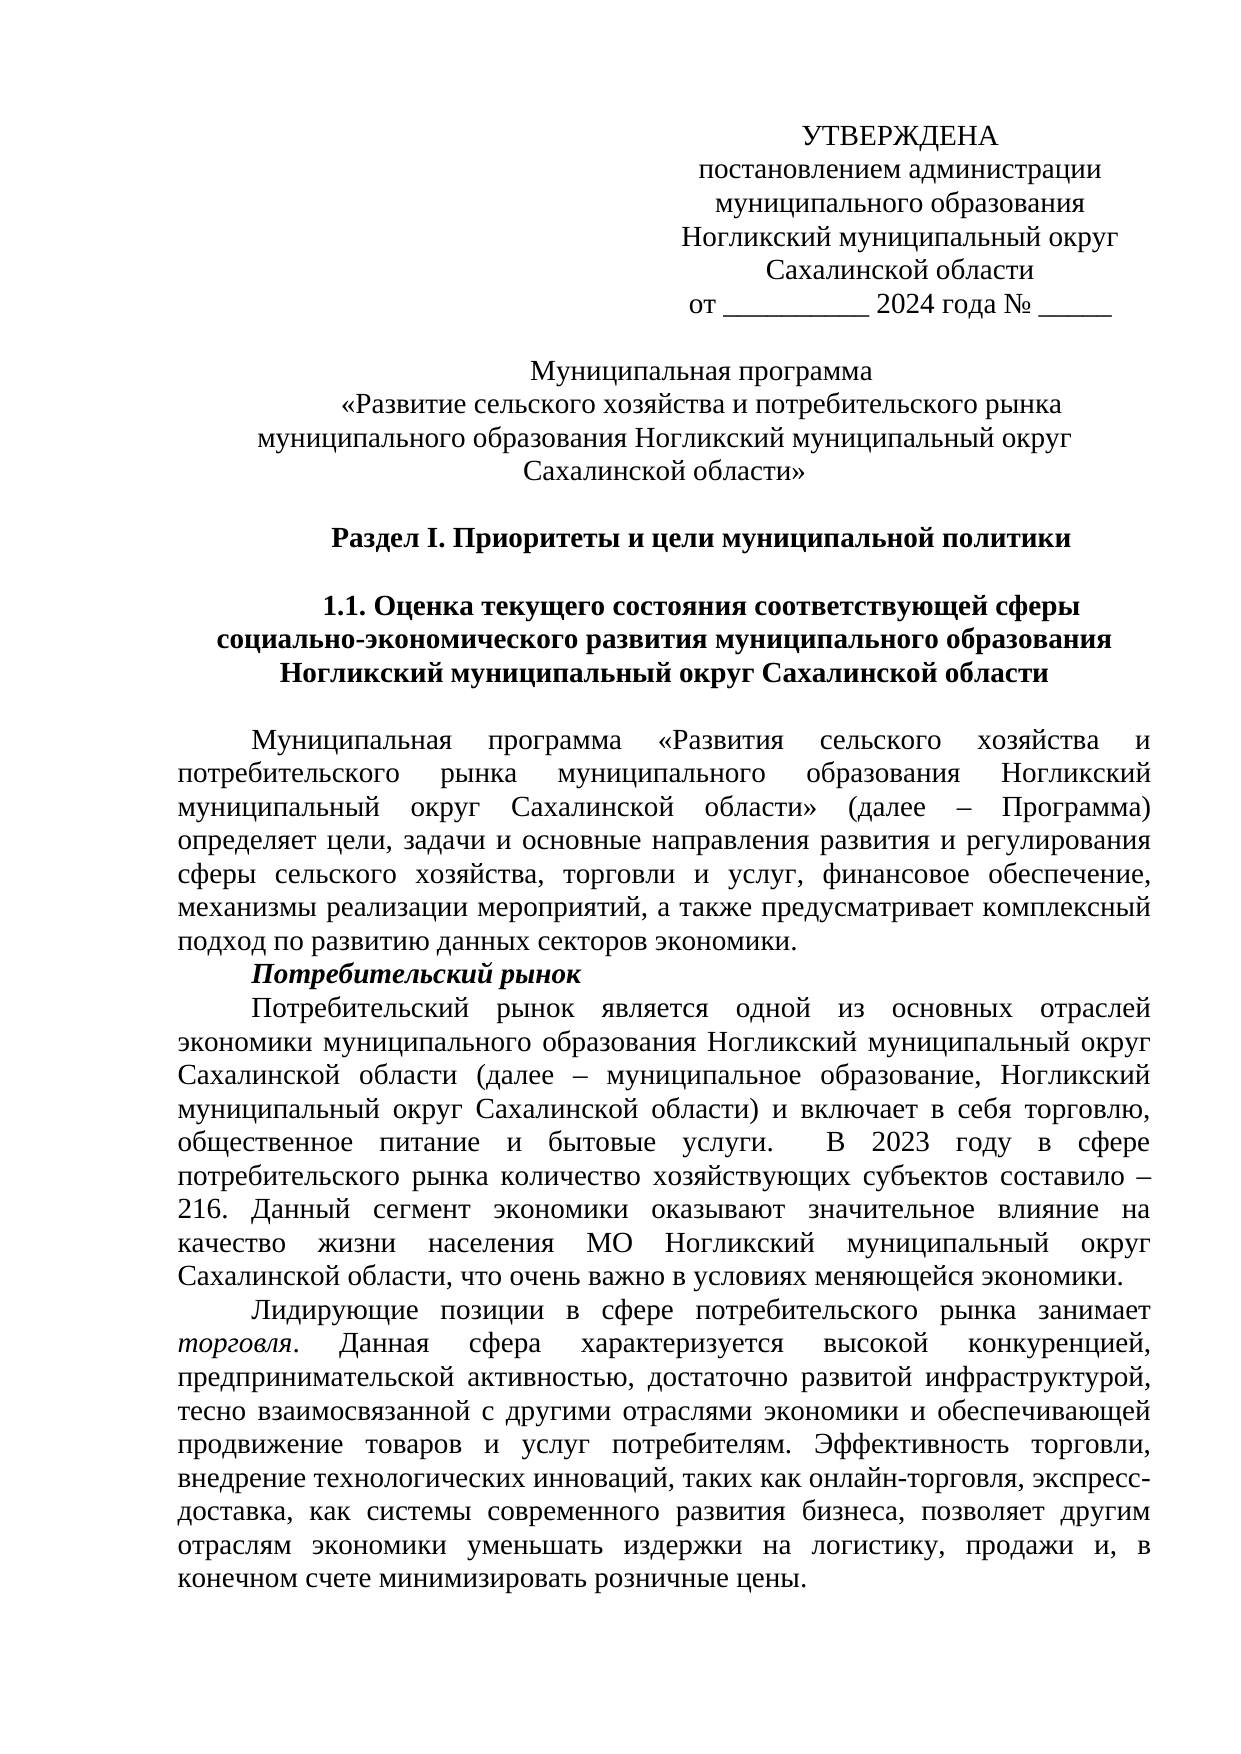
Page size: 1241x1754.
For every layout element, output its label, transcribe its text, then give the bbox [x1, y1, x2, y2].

text Муниципальная программа [177, 353, 1152, 386]
text 1.1. Оценка текущего состояния соответствующей сферы социально-экономического развития муниципального образования Ногликский муниципальный округ Сахалинской области [177, 588, 1152, 688]
table_header УТВЕРЖДЕНА постановлением администрации муниципального образования Ногликский муниципальный округ Сахалинской области от __________ 2024 года № _____ [649, 118, 1151, 319]
text «Развитие сельского хозяйства и потребительского рынка муниципального образования Ногликский муниципальный округ Сахалинской области» [177, 386, 1152, 487]
text Потребительский рынок [177, 957, 1152, 990]
text Потребительский рынок является одной из основных отраслей экономики муниципального образования Ногликский муниципальный округ Сахалинской области (далее – муниципальное образование, Ногликский муниципальный округ Сахалинской области) и включает в себя торговлю, общественное питание и бытовые услуги. В 2023 году в сфере потребительского рынка количество хозяйствующих субъектов составило – 216. Данный сегмент экономики оказывают значительное влияние на качество жизни населения МО Ногликский муниципальный округ Сахалинской области, что очень важно в условиях меняющейся экономики. [177, 990, 1152, 1292]
text Раздел I. Приоритеты и цели муниципальной политики [177, 521, 1152, 554]
text Муниципальная программа «Развития сельского хозяйства и потребительского рынка муниципального образования Ногликский муниципальный округ Сахалинской области» (далее – Программа) определяет цели, задачи и основные направления развития и регулирования сферы сельского хозяйства, торговли и услуг, финансовое обеспечение, механизмы реализации мероприятий, а также предусматривает комплексный подход по развитию данных секторов экономики. [177, 722, 1152, 957]
text Лидирующие позиции в сфере потребительского рынка занимает торговля. Данная сфера характеризуется высокой конкуренцией, предпринимательской активностью, достаточно развитой инфраструктурой, тесно взаимосвязанной с другими отраслями экономики и обеспечивающей продвижение товаров и услуг потребителям. Эффективность торговли, внедрение технологических инноваций, таких как онлайн-торговля, экспресс-доставка, как системы современного развития бизнеса, позволяет другим отраслям экономики уменьшать издержки на логистику, продажи и, в конечном счете минимизировать розничные цены. [177, 1292, 1152, 1594]
